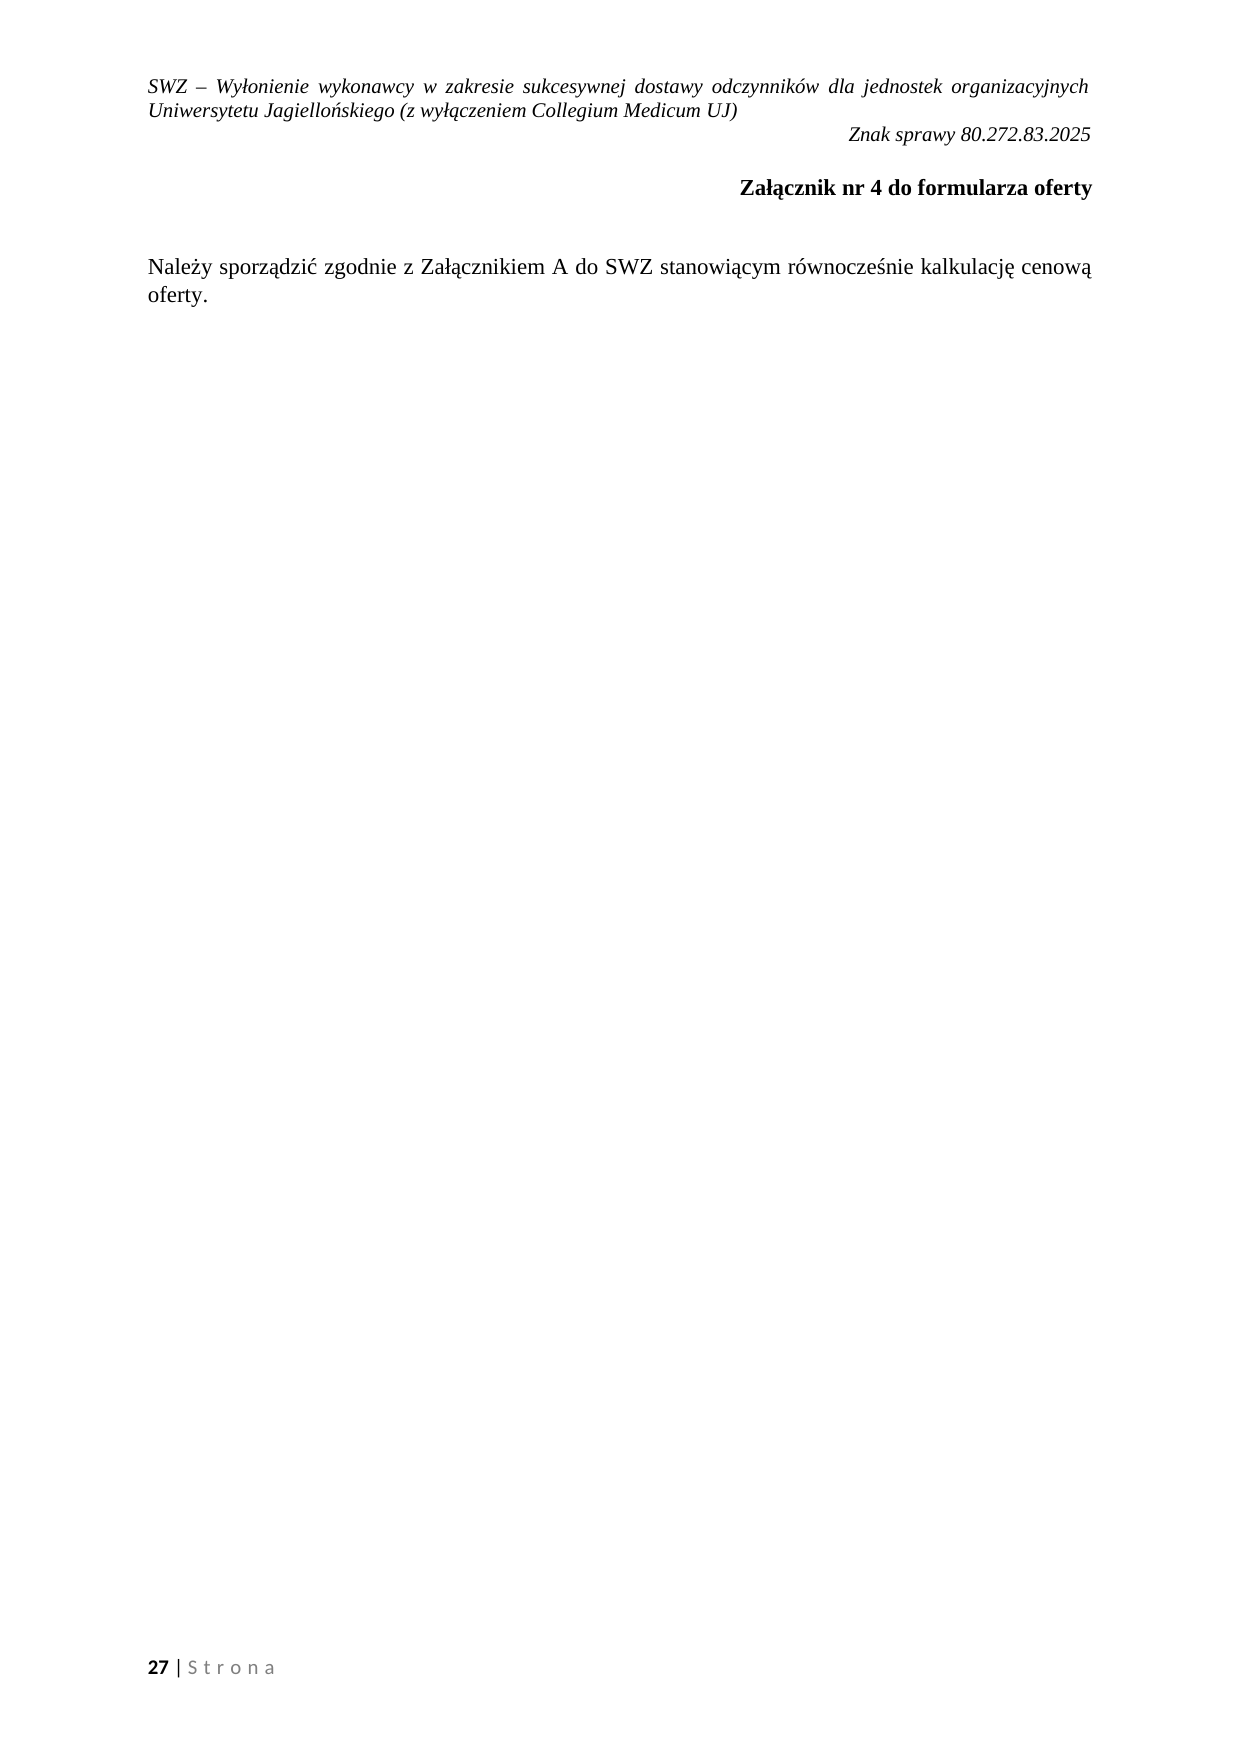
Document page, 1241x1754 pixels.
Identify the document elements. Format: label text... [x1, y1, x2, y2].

text Należy sporządzić zgodnie z Załącznikiem A do SWZ stanowiącym równocześnie kalkulację cenową oferty. [148, 253, 1093, 307]
text Załącznik nr 4 do formularza oferty [148, 174, 1093, 200]
